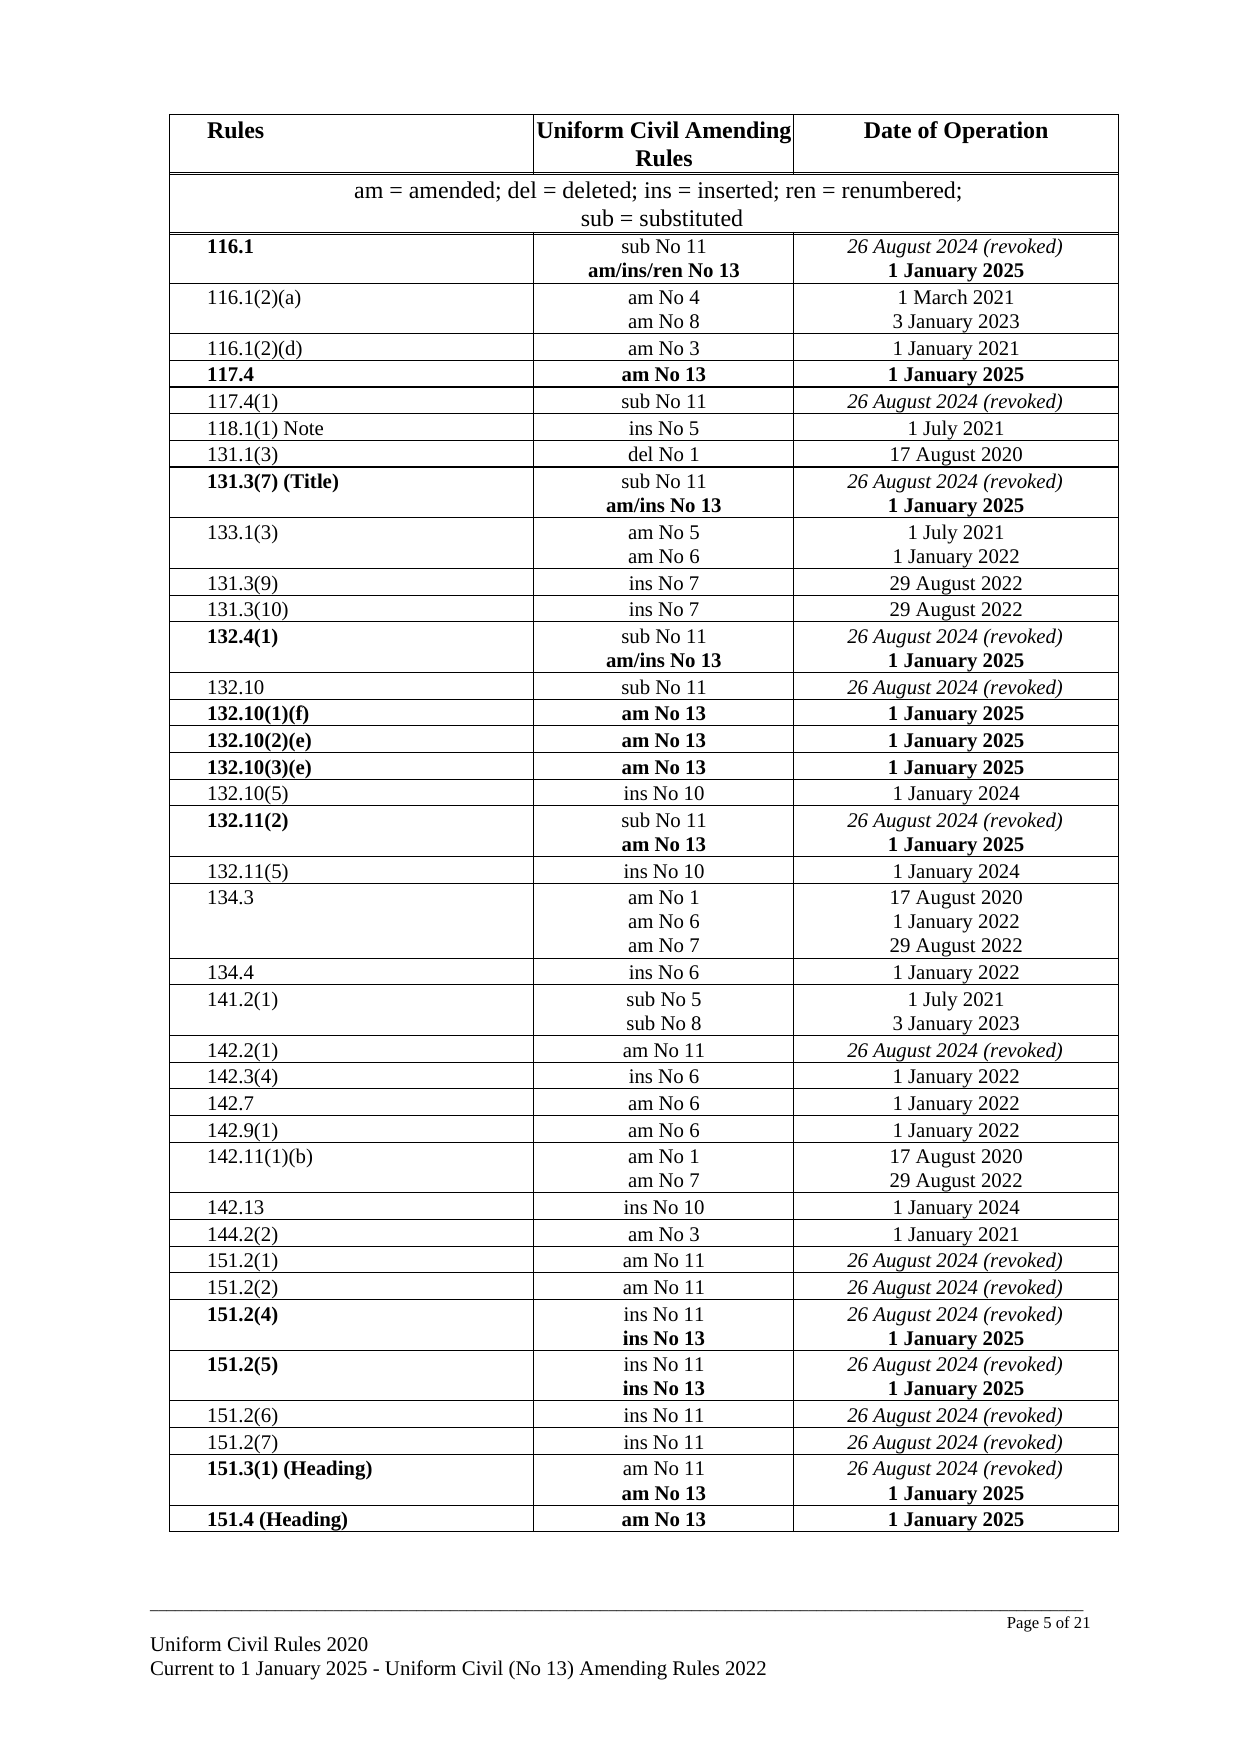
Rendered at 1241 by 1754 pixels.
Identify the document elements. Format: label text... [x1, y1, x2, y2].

table_cell 116.1(2)(a) [170, 284, 533, 333]
table_cell 133.1(3) [170, 518, 533, 568]
table_cell 1 January 2025 [794, 1506, 1118, 1531]
table_cell 1 July 2021 3 January 2023 [794, 985, 1118, 1035]
table_cell 26 August 2024 (revoked) 1 January 2025 [794, 1351, 1118, 1400]
table_cell 1 January 2022 [794, 1116, 1118, 1142]
table_cell am No 3 [534, 1220, 793, 1246]
table_cell 26 August 2024 (revoked) 1 January 2025 [794, 806, 1118, 856]
table_cell 151.2(2) [170, 1273, 533, 1299]
table_cell 151.2(4) [170, 1300, 533, 1350]
table_cell 116.1(2)(d) [170, 334, 533, 360]
table_cell 26 August 2024 (revoked) [794, 388, 1118, 413]
table_cell 1 January 2022 [794, 1063, 1118, 1088]
table_cell 144.2(2) [170, 1220, 533, 1246]
table_cell 132.10(3)(e) [170, 753, 533, 779]
table_cell 26 August 2024 (revoked) [794, 1273, 1118, 1299]
table_cell am No 13 [534, 361, 793, 386]
table_cell 1 July 2021 [794, 414, 1118, 440]
table_cell sub No 11 am/ins No 13 [534, 468, 793, 517]
table_cell 1 January 2025 [794, 726, 1118, 752]
table_cell ins No 6 [534, 959, 793, 984]
table_cell sub No 11 am/ins No 13 [534, 622, 793, 672]
table_cell ins No 10 [534, 857, 793, 883]
table_cell am No 11 [534, 1036, 793, 1062]
table_cell am No 13 [534, 1506, 793, 1531]
table_cell 151.4 (Heading) [170, 1506, 533, 1531]
table_cell 1 January 2025 [794, 700, 1118, 725]
table_cell am No 11 [534, 1273, 793, 1299]
table_cell ins No 11 [534, 1401, 793, 1427]
table_cell 132.11(2) [170, 806, 533, 856]
table_cell ins No 11 [534, 1428, 793, 1454]
table_cell sub No 11 [534, 673, 793, 699]
table_cell ins No 6 [534, 1063, 793, 1088]
table_cell 17 August 2020 29 August 2022 [794, 1143, 1118, 1192]
table_cell am No 6 [534, 1116, 793, 1142]
table_cell 132.10(2)(e) [170, 726, 533, 752]
table_cell 26 August 2024 (revoked) 1 January 2025 [794, 235, 1118, 282]
table_cell 132.4(1) [170, 622, 533, 672]
table_cell 1 January 2021 [794, 1220, 1118, 1246]
table_cell 17 August 2020 1 January 2022 29 August 2022 [794, 884, 1118, 957]
table_cell 142.7 [170, 1089, 533, 1115]
table_cell 141.2(1) [170, 985, 533, 1035]
table_cell ins No 10 [534, 1193, 793, 1219]
table_cell 142.3(4) [170, 1063, 533, 1088]
table_cell 26 August 2024 (revoked) [794, 1401, 1118, 1427]
table_cell am No 1 am No 6 am No 7 [534, 884, 793, 957]
table_header Uniform Civil Amending Rules [534, 115, 793, 172]
table_cell am No 13 [534, 753, 793, 779]
table_cell am No 1 am No 7 [534, 1143, 793, 1192]
table_cell 131.1(3) [170, 441, 533, 466]
table_cell 29 August 2022 [794, 596, 1118, 621]
table_cell am No 13 [534, 726, 793, 752]
table_cell sub No 11 am/ins/ren No 13 [534, 235, 793, 282]
table_cell 131.3(10) [170, 596, 533, 621]
table_cell 1 January 2024 [794, 1193, 1118, 1219]
table_cell 142.13 [170, 1193, 533, 1219]
table_cell 29 August 2022 [794, 569, 1118, 594]
table_cell 117.4 [170, 361, 533, 386]
table_cell 151.2(5) [170, 1351, 533, 1400]
table_cell 151.2(1) [170, 1247, 533, 1272]
table_cell 26 August 2024 (revoked) 1 January 2025 [794, 622, 1118, 672]
table_cell 151.2(7) [170, 1428, 533, 1454]
table_cell 1 January 2025 [794, 361, 1118, 386]
table_cell 151.2(6) [170, 1401, 533, 1427]
table_cell am = amended; del = deleted; ins = inserted; ren = renumbered; sub = substituted [170, 175, 1118, 232]
table_cell 26 August 2024 (revoked) 1 January 2025 [794, 1455, 1118, 1504]
table_cell 134.3 [170, 884, 533, 957]
table_cell 118.1(1) Note [170, 414, 533, 440]
table_cell 142.9(1) [170, 1116, 533, 1142]
table_cell ins No 11 ins No 13 [534, 1300, 793, 1350]
table_cell 26 August 2024 (revoked) 1 January 2025 [794, 468, 1118, 517]
table_cell 26 August 2024 (revoked) [794, 1036, 1118, 1062]
table_cell 142.2(1) [170, 1036, 533, 1062]
table_cell sub No 11 [534, 388, 793, 413]
table_cell am No 11 am No 13 [534, 1455, 793, 1504]
table_header Rules [170, 115, 533, 172]
table_cell am No 4 am No 8 [534, 284, 793, 333]
table_cell del No 1 [534, 441, 793, 466]
table_cell 17 August 2020 [794, 441, 1118, 466]
table_cell 26 August 2024 (revoked) [794, 1428, 1118, 1454]
table_cell am No 11 [534, 1247, 793, 1272]
table_cell 1 January 2024 [794, 780, 1118, 805]
table_cell 132.10 [170, 673, 533, 699]
table_cell 132.10(1)(f) [170, 700, 533, 725]
table_cell 132.10(5) [170, 780, 533, 805]
table_cell ins No 10 [534, 780, 793, 805]
table_cell 142.11(1)(b) [170, 1143, 533, 1192]
table_cell 131.3(9) [170, 569, 533, 594]
table_cell 1 January 2022 [794, 959, 1118, 984]
table_cell ins No 7 [534, 569, 793, 594]
table_cell 116.1 [170, 235, 533, 282]
table_cell 132.11(5) [170, 857, 533, 883]
table_cell 1 January 2022 [794, 1089, 1118, 1115]
table_cell 26 August 2024 (revoked) 1 January 2025 [794, 1300, 1118, 1350]
table_cell 1 January 2024 [794, 857, 1118, 883]
table_cell 1 March 2021 3 January 2023 [794, 284, 1118, 333]
table_header Date of Operation [794, 115, 1118, 172]
table_cell am No 3 [534, 334, 793, 360]
table_cell 1 January 2021 [794, 334, 1118, 360]
table_cell 26 August 2024 (revoked) [794, 673, 1118, 699]
table_cell am No 5 am No 6 [534, 518, 793, 568]
table_cell 117.4(1) [170, 388, 533, 413]
table_cell 26 August 2024 (revoked) [794, 1247, 1118, 1272]
table_cell ins No 7 [534, 596, 793, 621]
table_cell am No 13 [534, 700, 793, 725]
table_cell 1 July 2021 1 January 2022 [794, 518, 1118, 568]
table_cell 131.3(7) (Title) [170, 468, 533, 517]
table_cell ins No 5 [534, 414, 793, 440]
table_cell sub No 5 sub No 8 [534, 985, 793, 1035]
table_cell 134.4 [170, 959, 533, 984]
table_cell 151.3(1) (Heading) [170, 1455, 533, 1504]
table_cell ins No 11 ins No 13 [534, 1351, 793, 1400]
table_cell 1 January 2025 [794, 753, 1118, 779]
table_cell am No 6 [534, 1089, 793, 1115]
table_cell sub No 11 am No 13 [534, 806, 793, 856]
